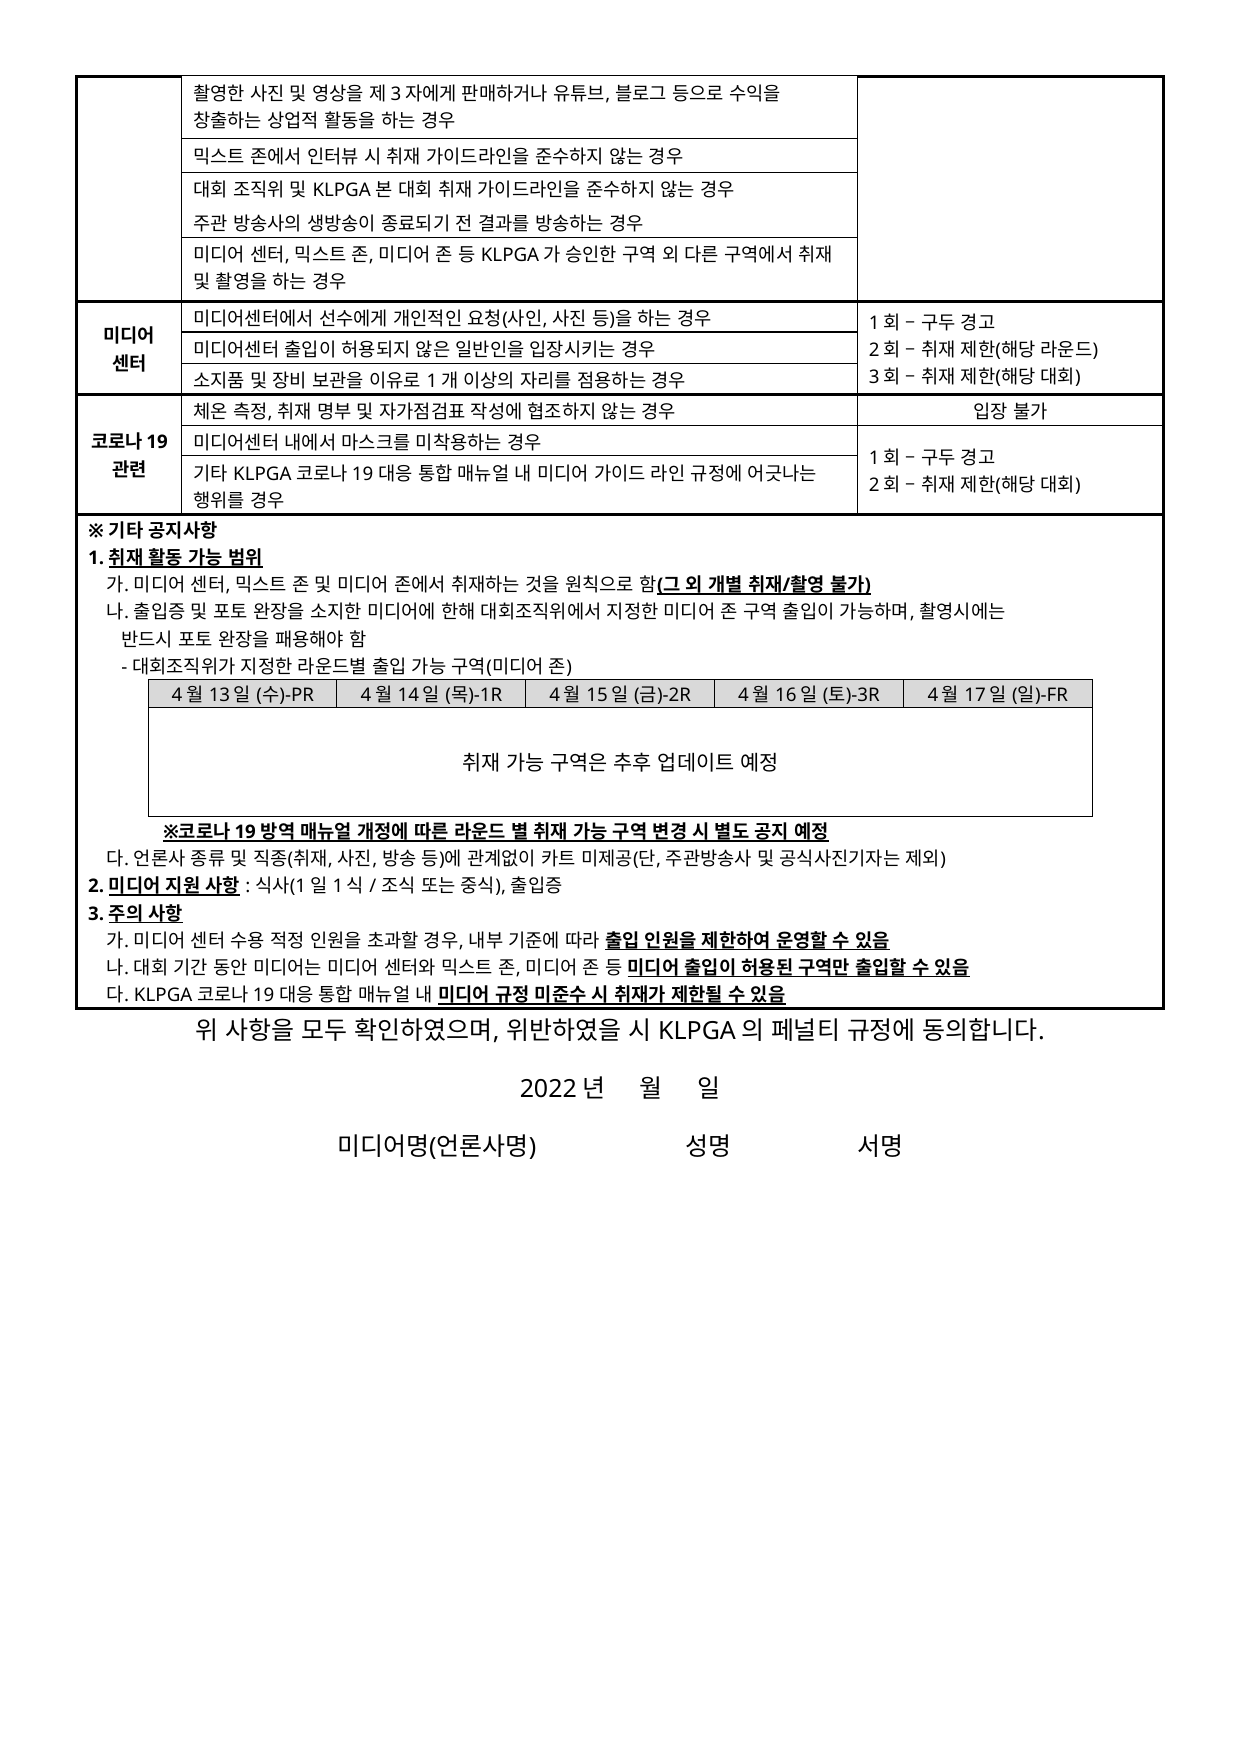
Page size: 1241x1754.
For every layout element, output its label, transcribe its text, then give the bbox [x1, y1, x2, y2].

text 위 사항을 모두 확인하였으며, 위반하였을 시 KLPGA의 페널티 규정에 동의합니다. [75, 1010, 1165, 1046]
table_cell 미디어센터에서 선수에게 개인적인 요청(사인, 사진 등)을 하는 경우 [182, 303, 857, 331]
table_cell 주관 방송사의 생방송이 종료되기 전 결과를 방송하는 경우 [182, 205, 857, 237]
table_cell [182, 238, 857, 300]
table_cell 입장 불가 [858, 396, 1162, 425]
table_cell 1회 – 구두 경고 2회 – 취재 제한(해당 대회) [858, 426, 1162, 512]
text 미디어명(언론사명) 성명 서명 [75, 1127, 1165, 1163]
table_cell 믹스트 존에서 인터뷰 시 취재 가이드라인을 준수하지 않는 경우 [182, 139, 857, 172]
table_cell 1회 – 구두 경고 2회 – 취재 제한(해당 라운드) 3회 – 취재 제한(해당 대회) [858, 303, 1162, 393]
table_cell 기타 KLPGA 코로나19 대응 통합 매뉴얼 내 미디어 가이드 라인 규정에 어긋나는 행위를 경우 [182, 456, 857, 512]
table_cell 체온 측정, 취재 명부 및 자가점검표 작성에 협조하지 않는 경우 [182, 396, 857, 425]
table_cell 미디어 센터 [78, 303, 181, 393]
table_cell 소지품 및 장비 보관을 이유로 1개 이상의 자리를 점용하는 경우 [182, 364, 857, 393]
text 2022년 월 일 [75, 1068, 1165, 1105]
table_cell 대회 조직위 및 KLPGA 본 대회 취재 가이드라인을 준수하지 않는 경우 [182, 173, 857, 205]
table_cell 미디어센터 출입이 허용되지 않은 일반인을 입장시키는 경우 [182, 333, 857, 363]
table_cell 촬영한 사진 및 영상을 제3자에게 판매하거나 유튜브, 블로그 등으로 수익을 창출하는 상업적 활동을 하는 경우 [182, 76, 857, 138]
table_cell ※ 기타 공지사항 1. 취재 활동 가능 범위 가. 미디어 센터, 믹스트 존 및 미디어 존에서 취재하는 것을 원칙으로 함(그 외 개별 취재/촬영 불가) 나. 출입증 및 포토 완장을 소지한 미디어에 한해 대회조직위에서 지정한 미디어 존 구역 출입이 가능하며, 촬영시에는 반드시 포토 완장을 패용해야 함 - 대회조직위가 지정한 라운드별 출입 가능 구역(미디어 존) ※코로나19 방역 매뉴얼 개정에 따른 라운드 별 취재 가능 구역 변경 시 별도 공지 예정 다. 언론사 종류 및 직종(취재, 사진, 방송 등)에 관계없이 카트 미제공(단, 주관방송사 및 공식사진기자는 제외) 2. 미디어 지원 사항 : 식사(1일 1식 / 조식 또는 중식), 출입증 3. 주의 사항 가. 미디어 센터 수용 적정 인원을 초과할 경우, 내부 기준에 따라 출입 인원을 제한하여 운영할 수 있음 나. 대회 기간 동안 미디어는 미디어 센터와 믹스트 존, 미디어 존 등 미디어 출입이 허용된 구역만 출입할 수 있음 다. KLPGA 코로나19 대응 통합 매뉴얼 내 미디어 규정 미준수 시 취재가 제한될 수 있음 [78, 516, 1162, 1007]
table_cell 미디어센터 내에서 마스크를 미착용하는 경우 [182, 426, 857, 455]
table_cell 코로나19 관련 [78, 396, 181, 512]
